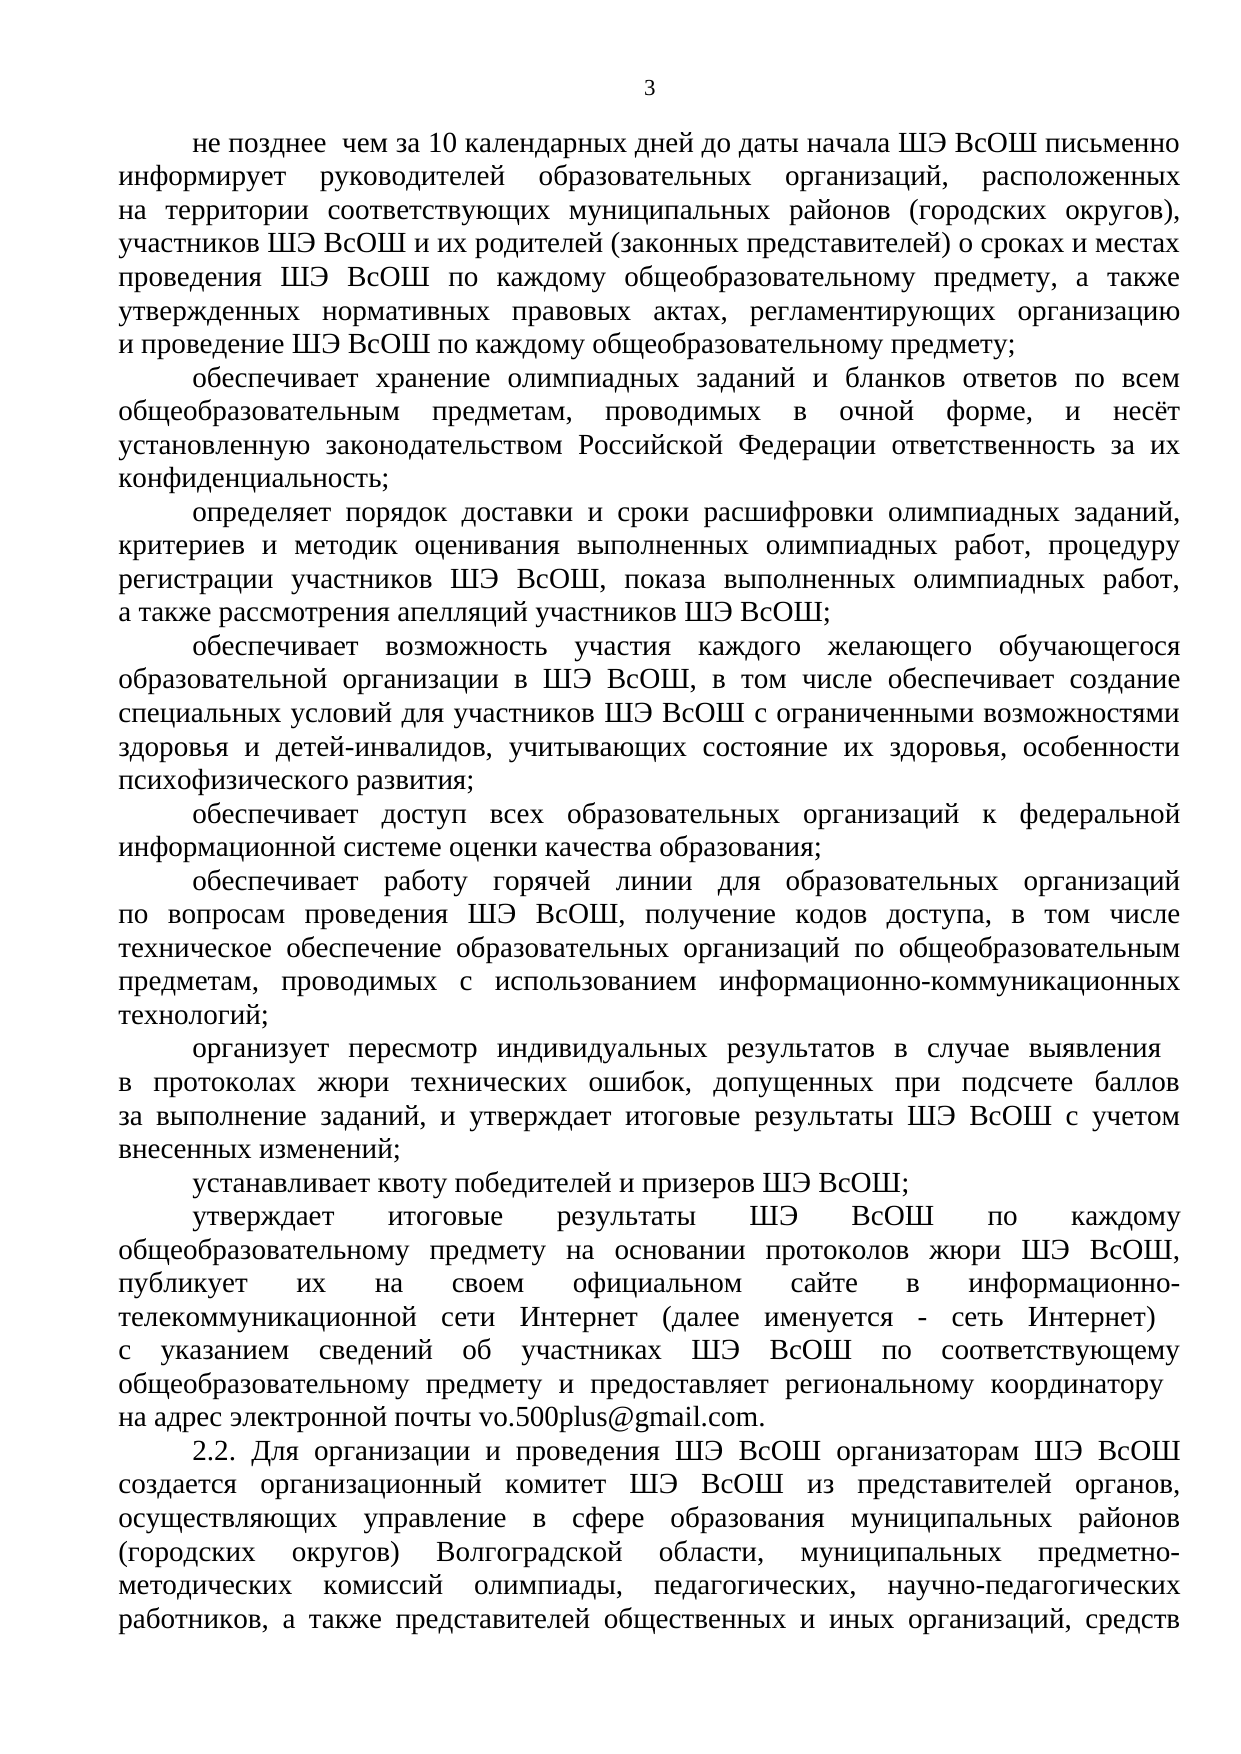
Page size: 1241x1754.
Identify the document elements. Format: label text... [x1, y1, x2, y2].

text определяет порядок доставки и сроки расшифровки олимпиадных заданий, критериев и методик оценивания выполненных олимпиадных работ, процедуру регистрации участников ШЭ ВсОШ, показа выполненных олимпиадных работ, а также рассмотрения апелляций участников ШЭ ВсОШ; [118, 494, 1181, 628]
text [118, 1433, 1181, 1634]
text устанавливает квоту победителей и призеров ШЭ ВсОШ; [118, 1165, 1181, 1198]
text организует пересмотр индивидуальных результатов в случае выявления в протоколах жюри технических ошибок, допущенных при подсчете баллов за выполнение заданий, и утверждает итоговые результаты ШЭ ВсОШ с учетом внесенных изменений; [118, 1031, 1181, 1165]
text обеспечивает доступ всех образовательных организаций к федеральной информационной системе оценки качества образования; [118, 796, 1181, 863]
text обеспечивает работу горячей линии для образовательных организаций по вопросам проведения ШЭ ВсОШ, получение кодов доступа, в том числе техническое обеспечение образовательных организаций по общеобразовательным предметам, проводимых с использованием информационно-коммуникационных технологий; [118, 863, 1181, 1031]
text обеспечивает хранение олимпиадных заданий и бланков ответов по всем общеобразовательным предметам, проводимых в очной форме, и несёт установленную законодательством Российской Федерации ответственность за их конфиденциальность; [118, 360, 1181, 494]
text утверждает итоговые результаты ШЭ ВсОШ по каждому общеобразовательному предмету на основании протоколов жюри ШЭ ВсОШ, публикует их на своем официальном сайте в информационно-телекоммуникационной сети Интернет (далее именуется - сеть Интернет) с указанием сведений об участниках ШЭ ВсОШ по соответствующему общеобразовательному предмету и предоставляет региональному координатору на адрес электронной почты vo.500plus@gmail.com. [118, 1198, 1181, 1433]
text обеспечивает возможность участия каждого желающего обучающегося образовательной организации в ШЭ ВсОШ, в том числе обеспечивает создание специальных условий для участников ШЭ ВсОШ с ограниченными возможностями здоровья и детей-инвалидов, учитывающих состояние их здоровья, особенности психофизического развития; [118, 628, 1181, 796]
text не позднее чем за 10 календарных дней до даты начала ШЭ ВсОШ письменно информирует руководителей образовательных организаций, расположенных на территории соответствующих муниципальных районов (городских округов), участников ШЭ ВсОШ и их родителей (законных представителей) о сроках и местах проведения ШЭ ВсОШ по каждому общеобразовательному предмету, а также утвержденных нормативных правовых актах, регламентирующих организацию и проведение ШЭ ВсОШ по каждому общеобразовательному предмету; [118, 125, 1181, 360]
